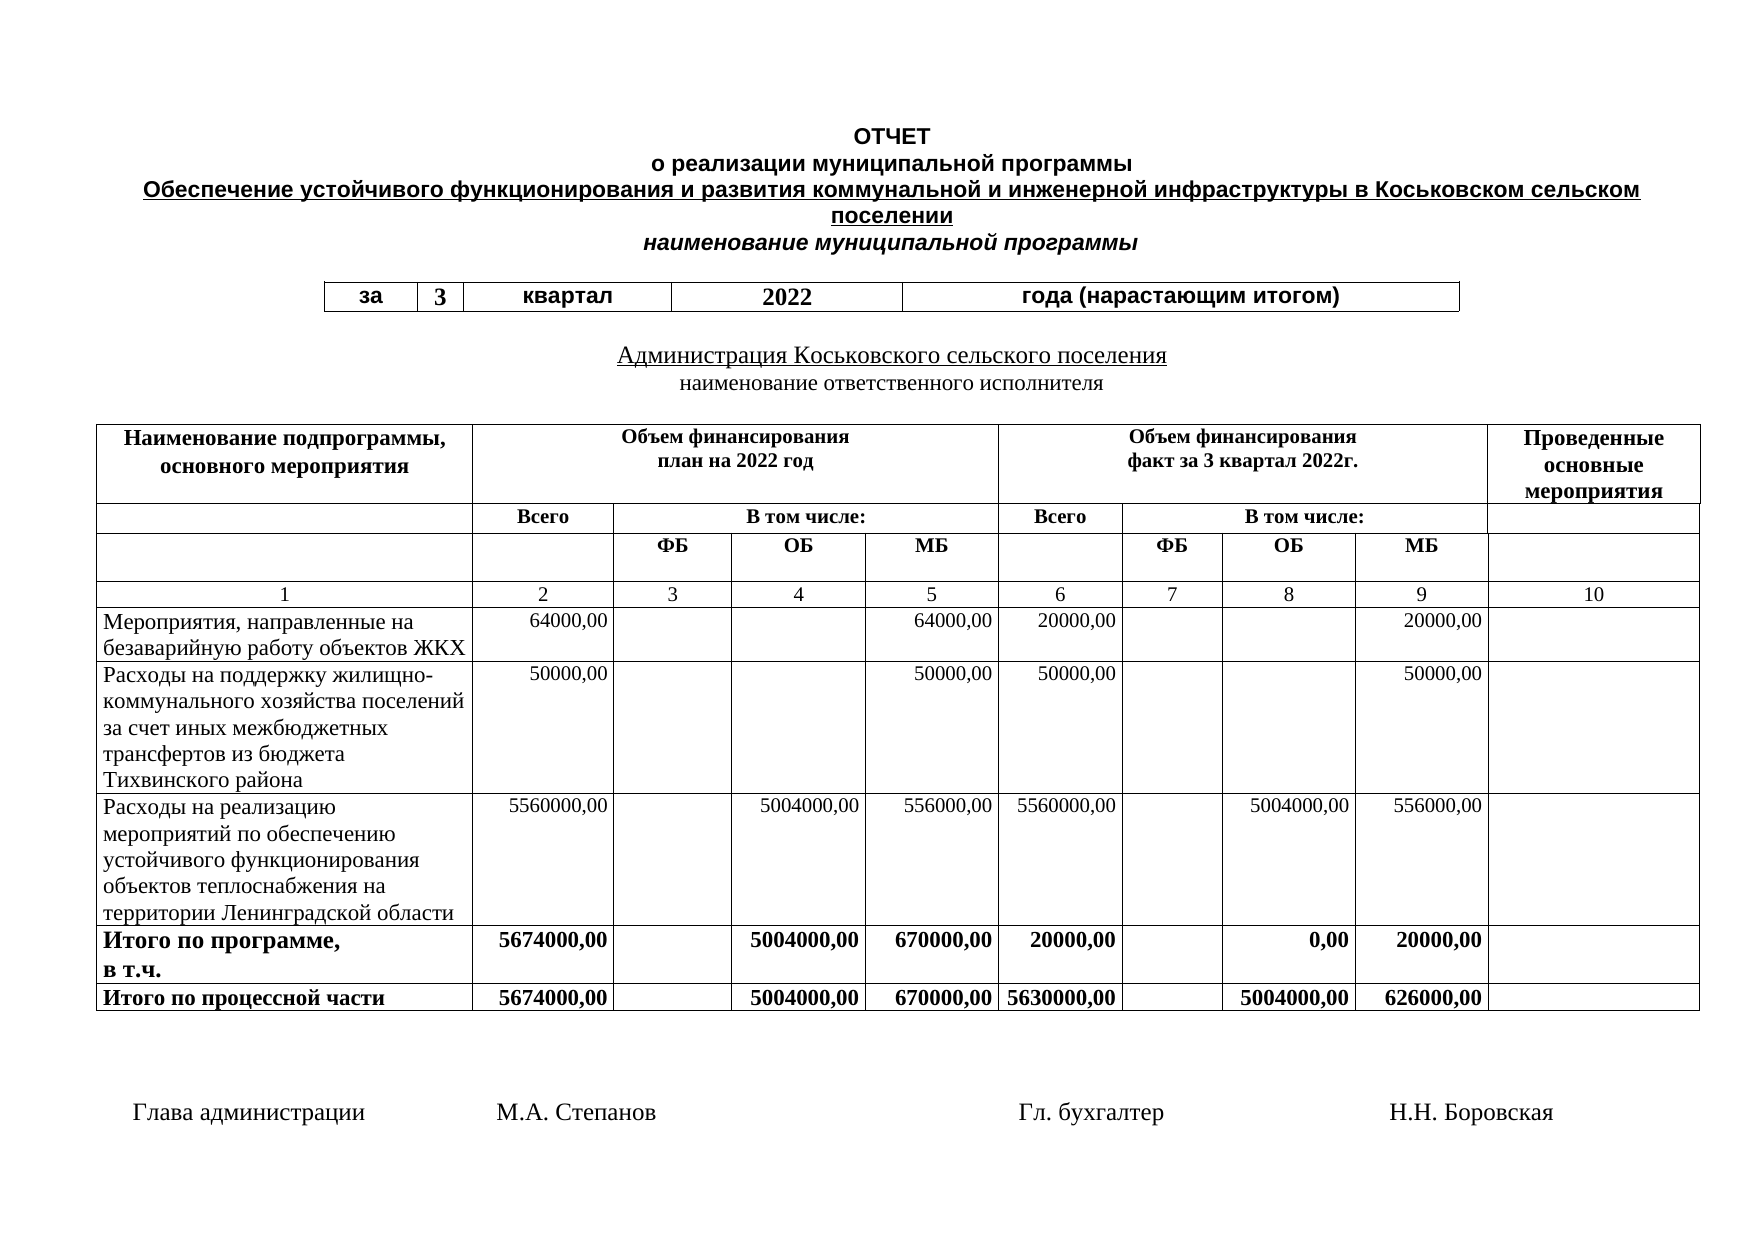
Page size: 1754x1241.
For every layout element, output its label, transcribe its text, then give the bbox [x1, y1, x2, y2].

table_cell 8 [1223, 582, 1355, 607]
table_header Объем финансирования факт за 3 квартал 2022г. [999, 425, 1487, 503]
table_header квартал [464, 283, 671, 311]
table_cell [1489, 984, 1699, 1010]
table_cell 5674000,00 [473, 926, 613, 983]
table_cell [1223, 608, 1355, 661]
subtitle о реализации муниципальной программы [89, 149, 1695, 176]
table_cell В том числе: [1123, 504, 1487, 533]
table_cell 3 [614, 582, 731, 607]
table_cell ФБ [1123, 534, 1222, 581]
table_cell Расходы на реализацию мероприятий по обеспечению устойчивого функционирования объектов теплоснабжения на территории Ленинградской области [97, 794, 472, 925]
table_cell ФБ [614, 534, 731, 581]
table_header года (нарастающим итогом) [903, 283, 1459, 311]
table_cell [614, 608, 731, 661]
table_cell МБ [866, 534, 998, 581]
table_cell 5674000,00 [473, 984, 613, 1010]
table_cell Расходы на поддержку жилищно-коммунального хозяйства поселений за счет иных межбюджетных трансфертов из бюджета Тихвинского района [97, 662, 472, 793]
table_cell 20000,00 [999, 608, 1122, 661]
table_cell [97, 534, 472, 581]
table_cell [1123, 984, 1222, 1010]
table_cell [614, 662, 731, 793]
table_cell [1223, 662, 1355, 793]
table_cell 20000,00 [1356, 926, 1488, 983]
text наименование ответственного исполнителя [89, 369, 1695, 395]
table_cell 50000,00 [999, 662, 1122, 793]
table_header Объем финансирования план на 2022 год [473, 425, 998, 503]
table_cell [1489, 662, 1699, 793]
table_cell [614, 926, 731, 983]
table_cell 5004000,00 [732, 794, 865, 925]
table_cell 64000,00 [473, 608, 613, 661]
table_cell 626000,00 [1356, 984, 1488, 1010]
table_cell [1488, 504, 1699, 533]
table_cell 5560000,00 [473, 794, 613, 925]
text Администрация Коськовского сельского поселения [89, 340, 1695, 369]
table_cell Всего [999, 504, 1122, 533]
table_cell 2 [473, 582, 613, 607]
table_cell [1489, 794, 1699, 925]
table_cell 556000,00 [866, 794, 998, 925]
table_cell 670000,00 [866, 984, 998, 1010]
table_header 3 [418, 283, 463, 311]
table_cell МБ [1356, 534, 1488, 581]
table_cell Итого по процессной части [97, 984, 472, 1010]
subtitle наименование муниципальной программы [89, 229, 1695, 255]
table_cell Мероприятия, направленные на безаварийную работу объектов ЖКХ [97, 608, 472, 661]
table_cell 7 [1123, 582, 1222, 607]
table_cell 10 [1489, 582, 1699, 607]
table_cell [473, 534, 613, 581]
text Глава администрации М.А. Степанов Гл. бухгалтер Н.Н. Боровская [89, 1097, 1695, 1126]
subtitle ОТЧЕТ [89, 123, 1695, 149]
table_cell 0,00 [1223, 926, 1355, 983]
table_cell 1 [97, 582, 472, 607]
table_cell [999, 534, 1122, 581]
table_cell Всего [473, 504, 613, 533]
table_cell 5004000,00 [732, 984, 865, 1010]
table_cell 6 [999, 582, 1122, 607]
table_cell [614, 794, 731, 925]
table_cell 5004000,00 [1223, 984, 1355, 1010]
table_header #G0за [325, 283, 417, 311]
table_cell [614, 984, 731, 1010]
table_cell 5630000,00 [999, 984, 1122, 1010]
table_header Наименование подпрограммы, основного мероприятия [97, 425, 472, 503]
table_cell 5004000,00 [1223, 794, 1355, 925]
table_cell Итого по программе, в т.ч. [97, 926, 472, 983]
table_cell 5004000,00 [732, 926, 865, 983]
table_cell 4 [732, 582, 865, 607]
table_cell 670000,00 [866, 926, 998, 983]
table_cell 50000,00 [473, 662, 613, 793]
table_cell 556000,00 [1356, 794, 1488, 925]
table_cell [1123, 608, 1222, 661]
table_cell 50000,00 [866, 662, 998, 793]
table_cell [97, 504, 472, 533]
table_header Проведенные основные мероприятия [1488, 425, 1700, 503]
table_cell [732, 662, 865, 793]
table_cell [1123, 662, 1222, 793]
table_cell [1489, 534, 1699, 581]
table_cell 20000,00 [1356, 608, 1488, 661]
table_cell ОБ [732, 534, 865, 581]
table_cell [1489, 608, 1699, 661]
table_header 2022 [672, 283, 902, 311]
table_cell 50000,00 [1356, 662, 1488, 793]
table_cell 5560000,00 [999, 794, 1122, 925]
table_cell [1489, 926, 1699, 983]
table_cell [1123, 794, 1222, 925]
table_cell 5 [866, 582, 998, 607]
table_cell 20000,00 [999, 926, 1122, 983]
table_cell В том числе: [614, 504, 998, 533]
table_cell [732, 608, 865, 661]
table_cell ОБ [1223, 534, 1355, 581]
subtitle Обеспечение устойчивого функционирования и развития коммунальной и инженерной инфраструктуры в Коськовском сельском поселении [89, 176, 1695, 229]
table_cell 9 [1356, 582, 1488, 607]
table_cell 64000,00 [866, 608, 998, 661]
table_cell [1123, 926, 1222, 983]
